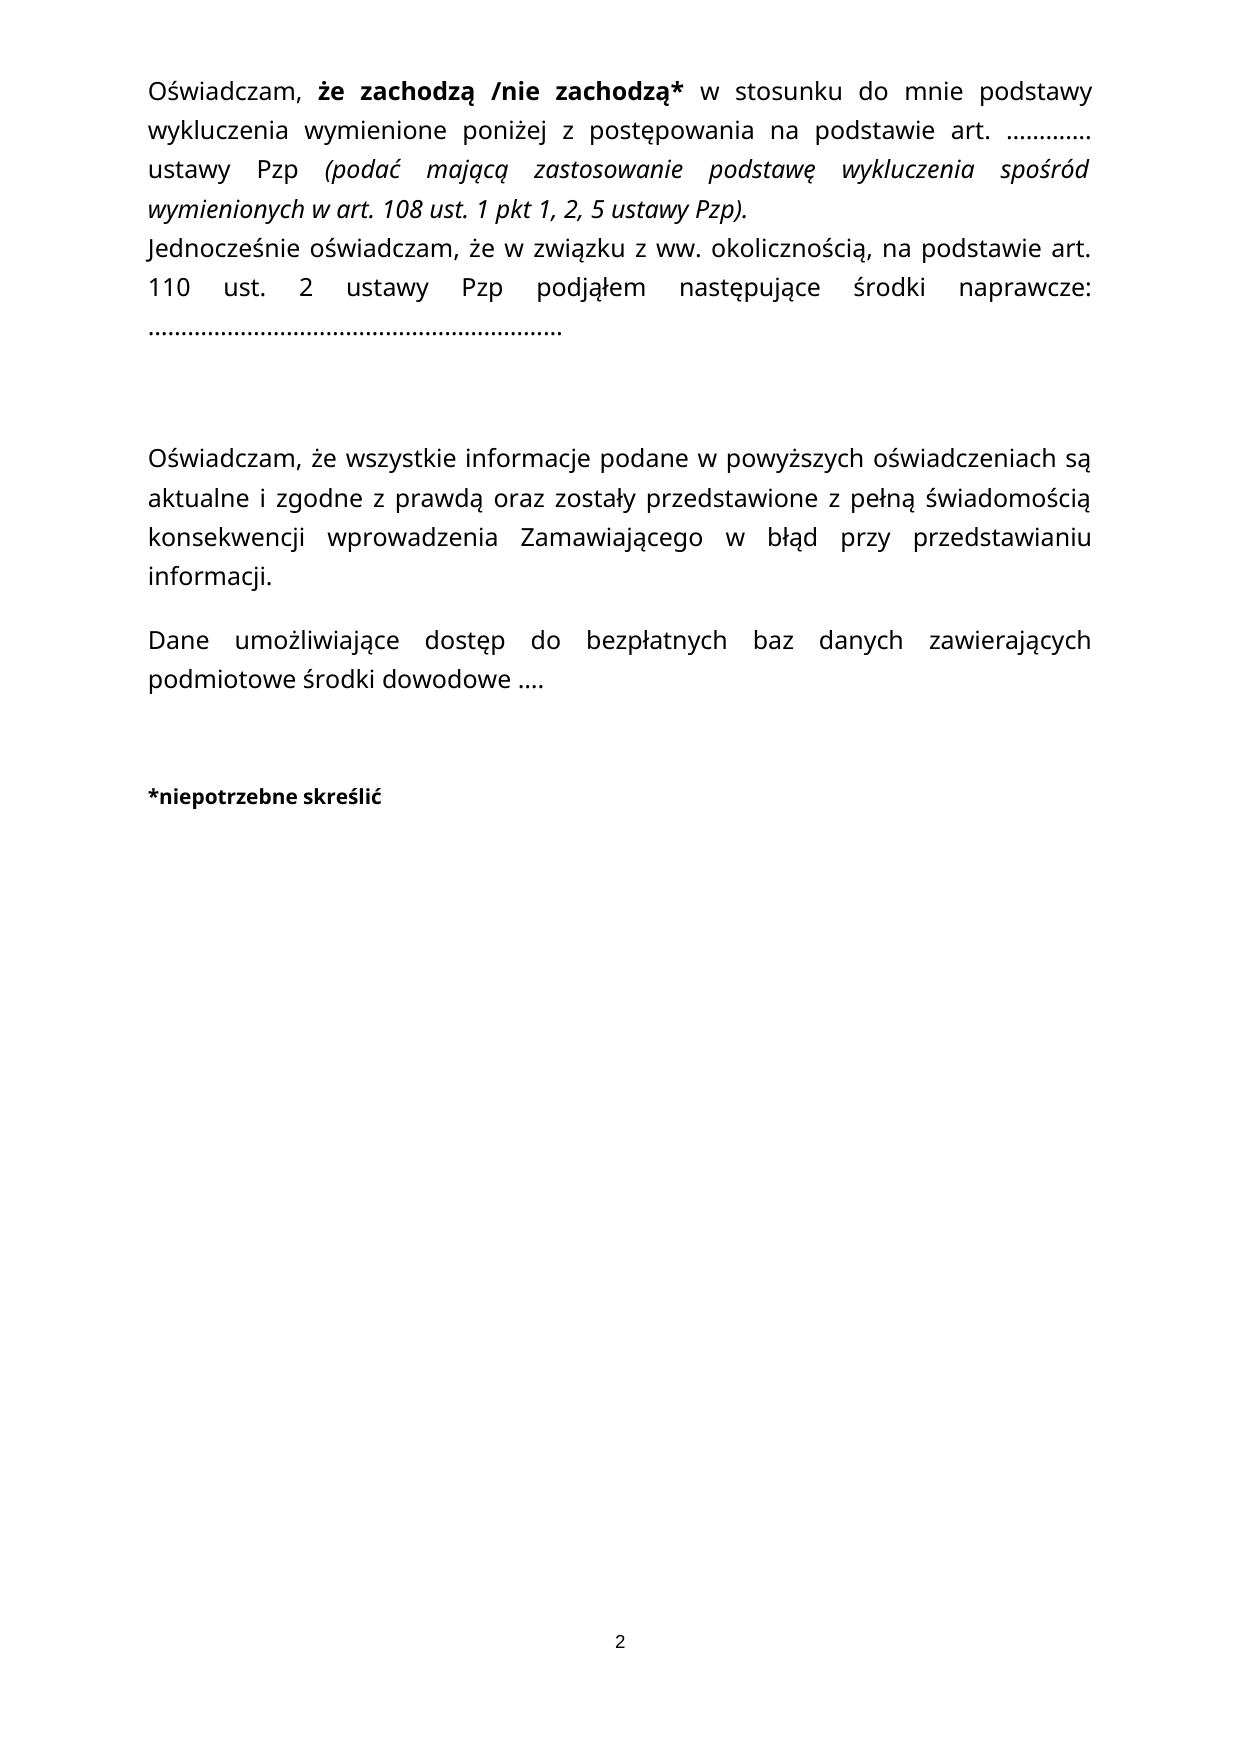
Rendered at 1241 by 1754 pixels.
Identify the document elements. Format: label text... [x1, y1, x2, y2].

text Oświadczam, że zachodzą /nie zachodzą* w stosunku do mnie podstawy wykluczenia wymienione poniżej z postępowania na podstawie art. …………. ustawy Pzp (podać mającą zastosowanie podstawę wykluczenia spośród wymienionych w art. 108 ust. 1 pkt 1, 2, 5 ustawy Pzp). [148, 74, 1093, 225]
text *niepotrzebne skreślić [148, 782, 1093, 810]
text Jednocześnie oświadczam, że w związku z ww. okolicznością, na podstawie art. 110 ust. 2 ustawy Pzp podjąłem następujące środki naprawcze: ……………………………………………………… [148, 231, 1093, 343]
text Dane umożliwiające dostęp do bezpłatnych baz danych zawierających podmiotowe środki dowodowe …. [148, 623, 1093, 696]
text Oświadczam, że wszystkie informacje podane w powyższych oświadczeniach są aktualne i zgodne z prawdą oraz zostały przedstawione z pełną świadomością konsekwencji wprowadzenia Zamawiającego w błąd przy przedstawianiu informacji. [148, 441, 1093, 593]
